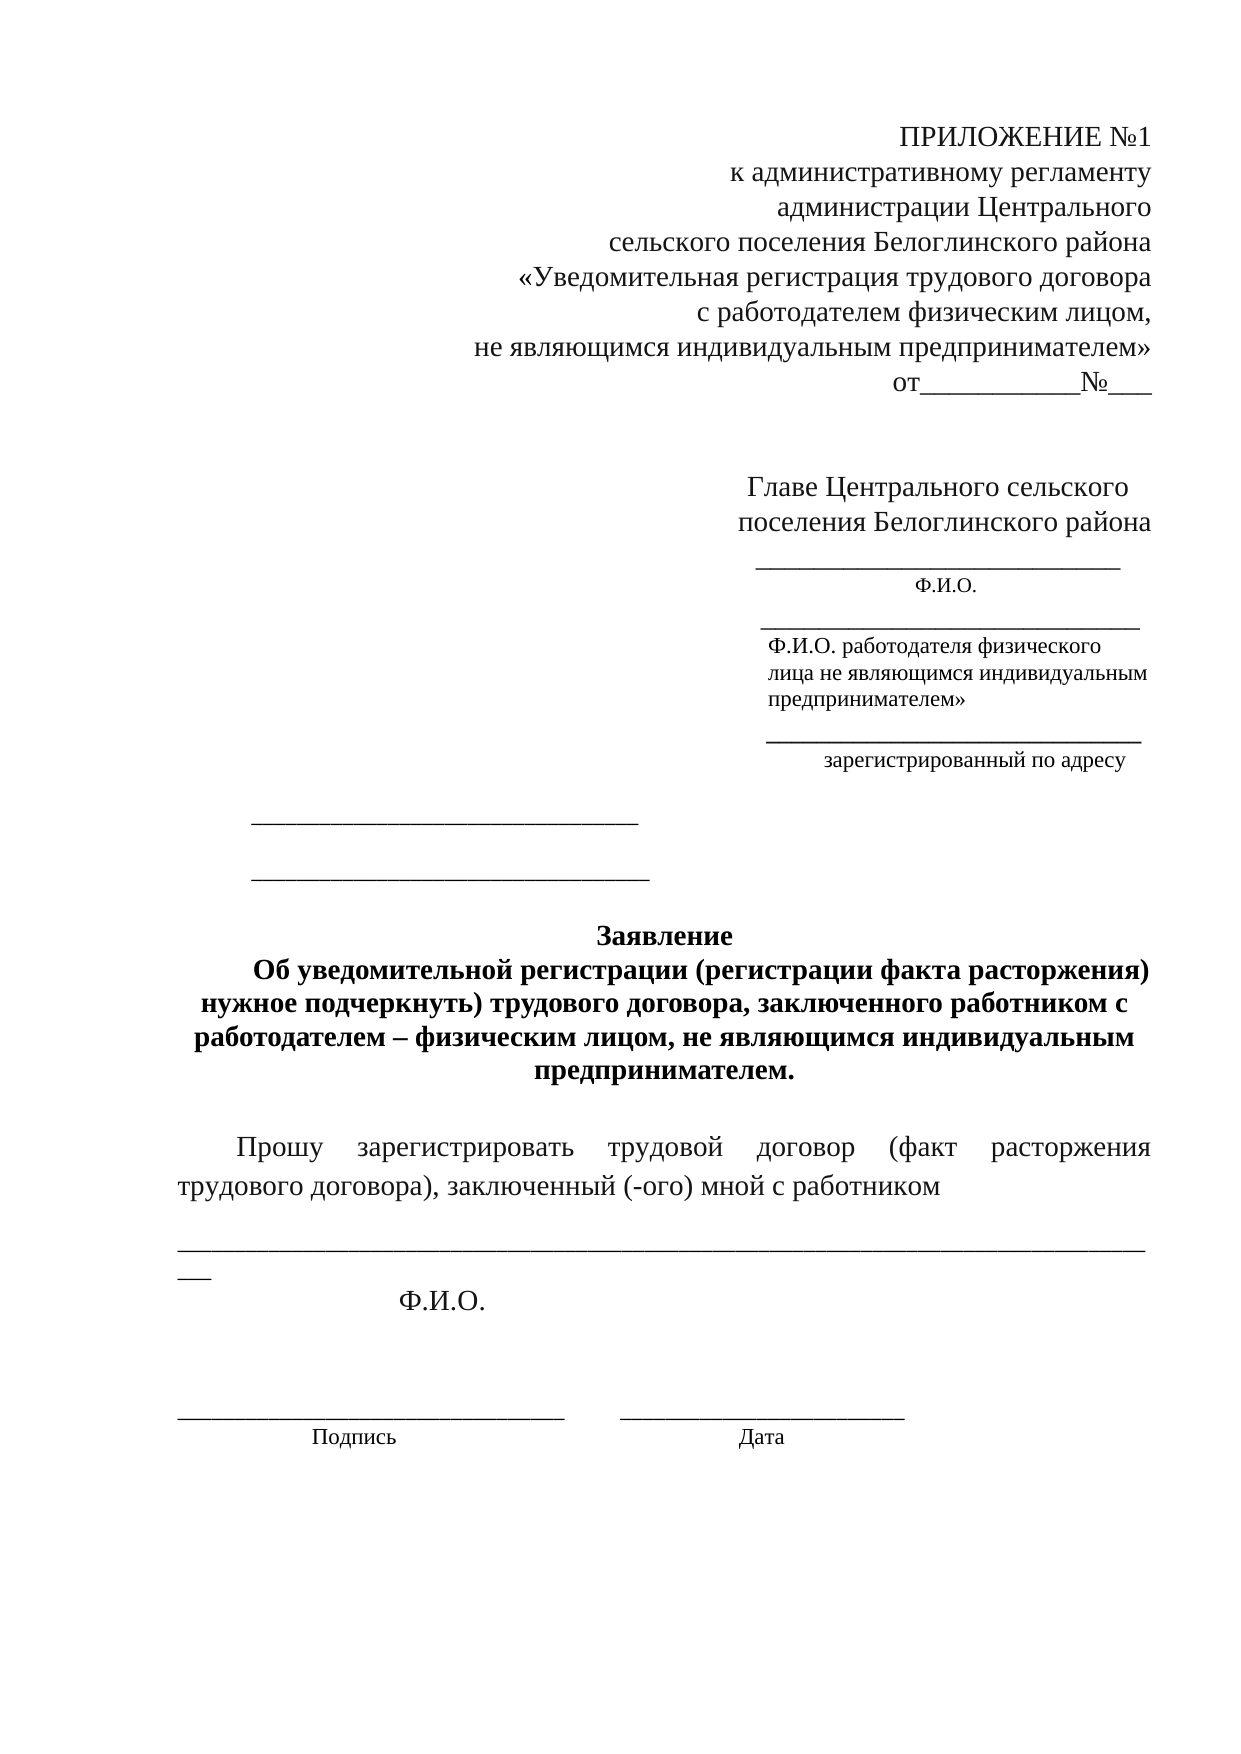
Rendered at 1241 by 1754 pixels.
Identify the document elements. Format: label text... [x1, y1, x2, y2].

text __________________________________ _________________________ [177, 1395, 1152, 1423]
text к административному регламенту [177, 153, 1152, 188]
text ___________________________________ [177, 829, 1152, 885]
text администрации Центрального [177, 188, 1152, 223]
text Подпись Дата [177, 1423, 1152, 1450]
text Ф.И.О. [177, 1283, 1152, 1317]
text Об уведомительной регистрации (регистрации факта расторжения) нужное подчеркнуть) трудового договора, заключенного работником с работодателем – физическим лицом, не являющимся индивидуальным предпринимателем. [177, 952, 1152, 1086]
text Ф.И.О. [177, 573, 1152, 597]
text Главе Центрального сельского [177, 468, 1152, 503]
text Заявление [177, 918, 1152, 952]
text зарегистрированный по адресу [177, 746, 1152, 773]
text поселения Белоглинского района [177, 503, 1152, 538]
text с работодателем физическим лицом, [177, 293, 1152, 328]
text ________________________________________________________________________________________ [177, 1227, 1152, 1283]
text __________________________ [177, 597, 1152, 632]
text ______________________________ [177, 711, 1152, 746]
text __________________________________ [177, 773, 1152, 829]
text ПРИЛОЖЕНИЕ №1 [177, 118, 1152, 153]
text _________________________ [177, 538, 1152, 573]
text Прошу зарегистрировать трудовой договор (факт расторжения трудового договора), заключенный (-ого) мной с работником [177, 1129, 1152, 1201]
text «Уведомительная регистрация трудового договора [177, 258, 1152, 293]
text не являющимся индивидуальным предпринимателем» [177, 328, 1152, 363]
text от___________№___ [177, 363, 1152, 398]
text Ф.И.О. работодателя физического лица не являющимся индивидуальным предпринимателем» [768, 632, 1152, 711]
text сельского поселения Белоглинского района [177, 223, 1152, 258]
